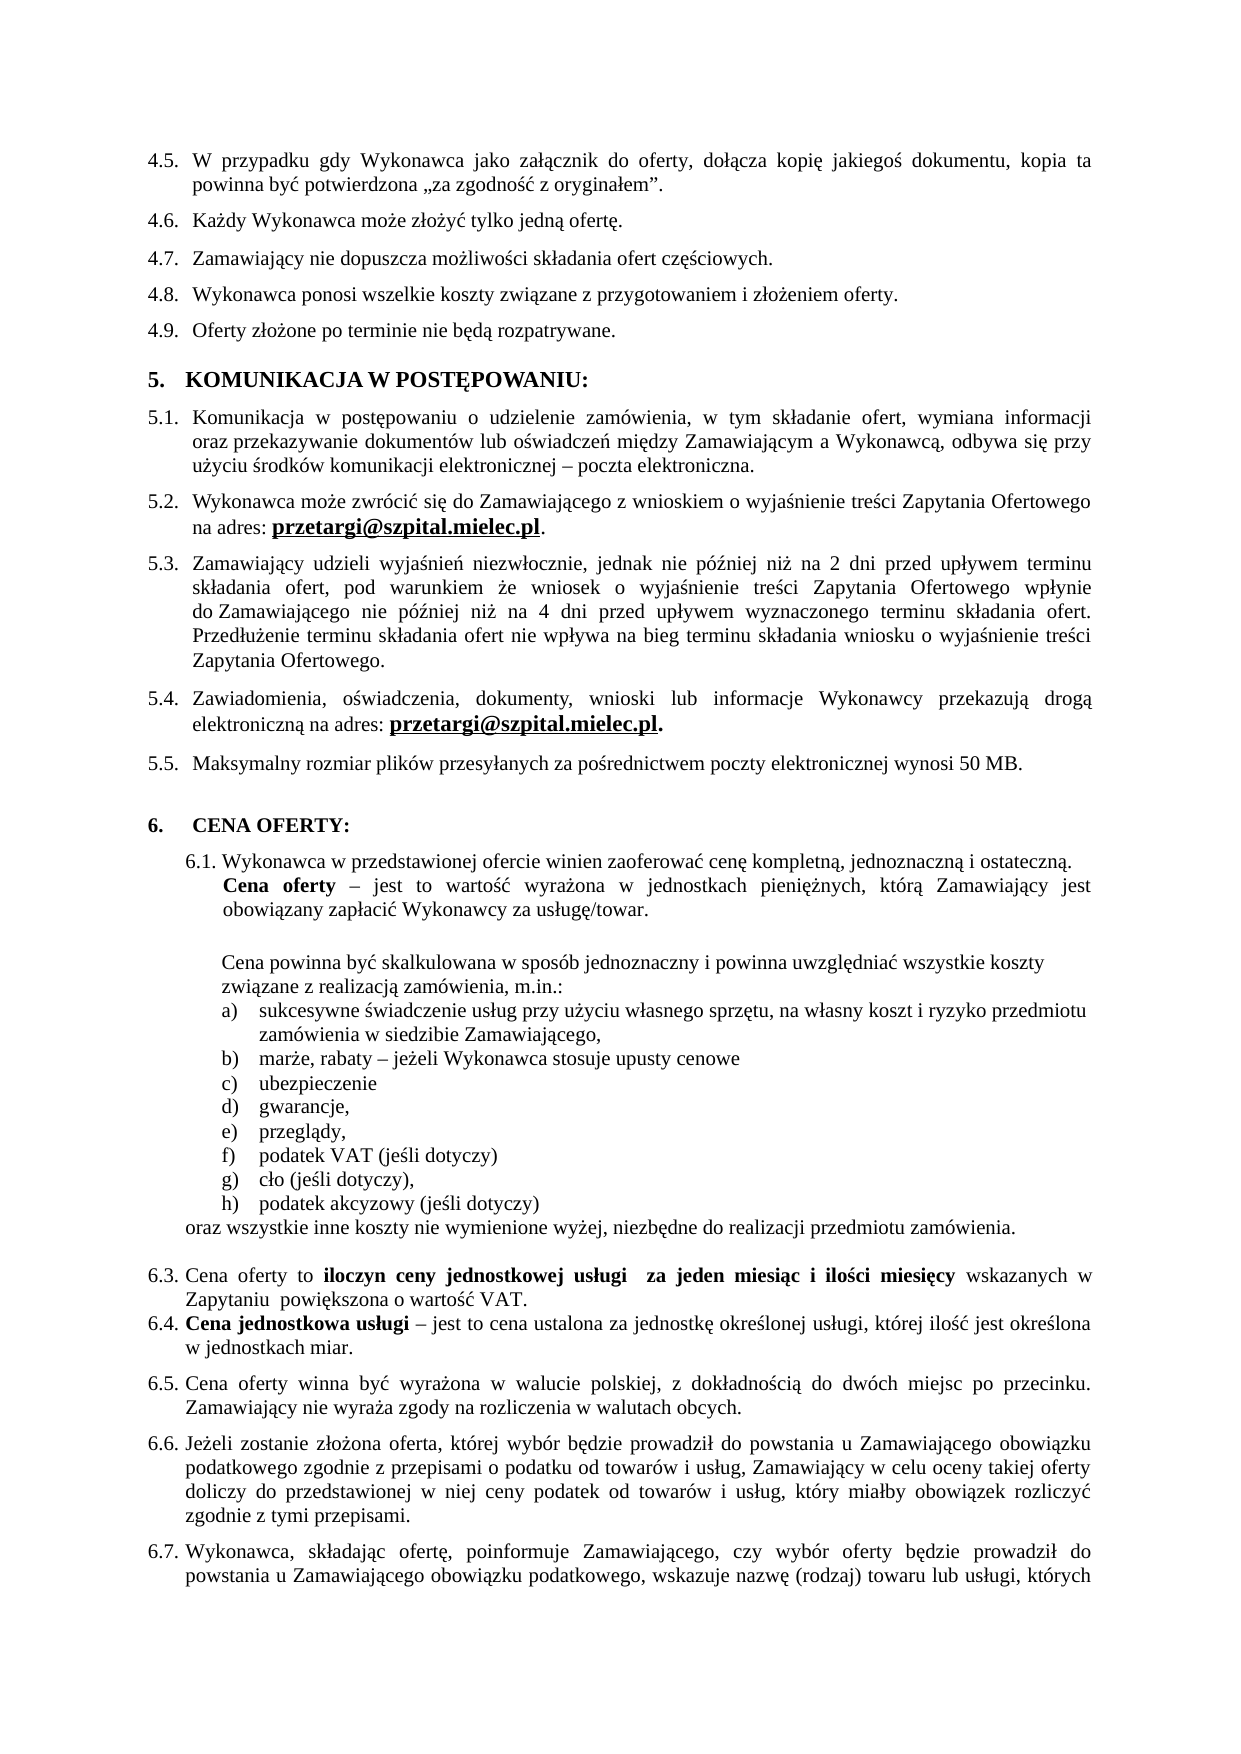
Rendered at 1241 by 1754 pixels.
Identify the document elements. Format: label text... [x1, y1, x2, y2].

list Maksymalny rozmiar plików przesyłanych za pośrednictwem poczty elektronicznej wynosi 50 MB. [148, 751, 1093, 775]
list przeglądy, [221, 1118, 1093, 1143]
list Jeżeli zostanie złożona oferta, której wybór będzie prowadził do powstania u Zamawiającego obowiązku podatkowego zgodnie z przepisami o podatku od towarów i usług, Zamawiający w celu oceny takiej oferty doliczy do przedstawionej w niej ceny podatek od towarów i usług, który miałby obowiązek rozliczyć zgodnie z tymi przepisami. [148, 1431, 1093, 1527]
list marże, rabaty – jeżeli Wykonawca stosuje upusty cenowe [221, 1046, 1093, 1070]
text Cena oferty – jest to wartość wyrażona w jednostkach pieniężnych, którą Zamawiający jest obowiązany zapłacić Wykonawcy za usługę/towar. [223, 873, 1093, 921]
list W przypadku gdy Wykonawca jako załącznik do oferty, dołącza kopię jakiegoś dokumentu, kopia ta powinna być potwierdzona „za zgodność z oryginałem”. [148, 148, 1093, 196]
list Zamawiający nie dopuszcza możliwości składania ofert częściowych. [148, 246, 1093, 270]
text Cena powinna być skalkulowana w sposób jednoznaczny i powinna uwzględniać wszystkie koszty związane z realizacją zamówienia, m.in.: [221, 950, 1093, 998]
list Wykonawca ponosi wszelkie koszty związane z przygotowaniem i złożeniem oferty. [148, 282, 1093, 306]
list Każdy Wykonawca może złożyć tylko jedną ofertę. [148, 208, 1093, 232]
list Cena oferty to iloczyn ceny jednostkowej usługi za jeden miesiąc i ilości miesięcy wskazanych w Zapytaniu powiększona o wartość VAT. [148, 1263, 1093, 1311]
list Oferty złożone po terminie nie będą rozpatrywane. [148, 318, 1093, 342]
list gwarancje, [221, 1094, 1093, 1118]
list ubezpieczenie [221, 1070, 1093, 1094]
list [148, 1539, 1093, 1587]
list CENA OFERTY: [148, 813, 1093, 837]
list Zawiadomienia, oświadczenia, dokumenty, wnioski lub informacje Wykonawcy przekazują drogą elektroniczną na adres: przetargi@szpital.mielec.pl. [148, 686, 1093, 736]
list Cena oferty winna być wyrażona w walucie polskiej, z dokładnością do dwóch miejsc po przecinku. Zamawiający nie wyraża zgody na rozliczenia w walutach obcych. [148, 1371, 1093, 1419]
text 6.1. Wykonawca w przedstawionej ofercie winien zaoferować cenę kompletną, jednoznaczną i ostateczną. [185, 849, 1093, 873]
list KOMUNIKACJA W POSTĘPOWANIU: [148, 366, 1093, 393]
list Zamawiający udzieli wyjaśnień niezwłocznie, jednak nie później niż na 2 dni przed upływem terminu składania ofert, pod warunkiem że wniosek o wyjaśnienie treści Zapytania Ofertowego wpłynie do Zamawiającego nie później niż na 4 dni przed upływem wyznaczonego terminu składania ofert. Przedłużenie terminu składania ofert nie wpływa na bieg terminu składania wniosku o wyjaśnienie treści Zapytania Ofertowego. [148, 551, 1093, 672]
text oraz wszystkie inne koszty nie wymienione wyżej, niezbędne do realizacji przedmiotu zamówienia. [148, 1215, 1093, 1239]
list Wykonawca może zwrócić się do Zamawiającego z wnioskiem o wyjaśnienie treści Zapytania Ofertowego na adres: przetargi@szpital.mielec.pl. [148, 489, 1093, 539]
list Cena jednostkowa usługi – jest to cena ustalona za jednostkę określonej usługi, której ilość jest określona w jednostkach miar. [148, 1311, 1093, 1359]
list podatek akcyzowy (jeśli dotyczy) [221, 1191, 1093, 1215]
list sukcesywne świadczenie usług przy użyciu własnego sprzętu, na własny koszt i ryzyko przedmiotu zamówienia w siedzibie Zamawiającego, [221, 998, 1093, 1046]
list cło (jeśli dotyczy), [221, 1167, 1093, 1191]
list Komunikacja w postępowaniu o udzielenie zamówienia, w tym składanie ofert, wymiana informacji oraz przekazywanie dokumentów lub oświadczeń między Zamawiającym a Wykonawcą, odbywa się przy użyciu środków komunikacji elektronicznej – poczta elektroniczna. [148, 405, 1093, 477]
list podatek VAT (jeśli dotyczy) [221, 1143, 1093, 1167]
